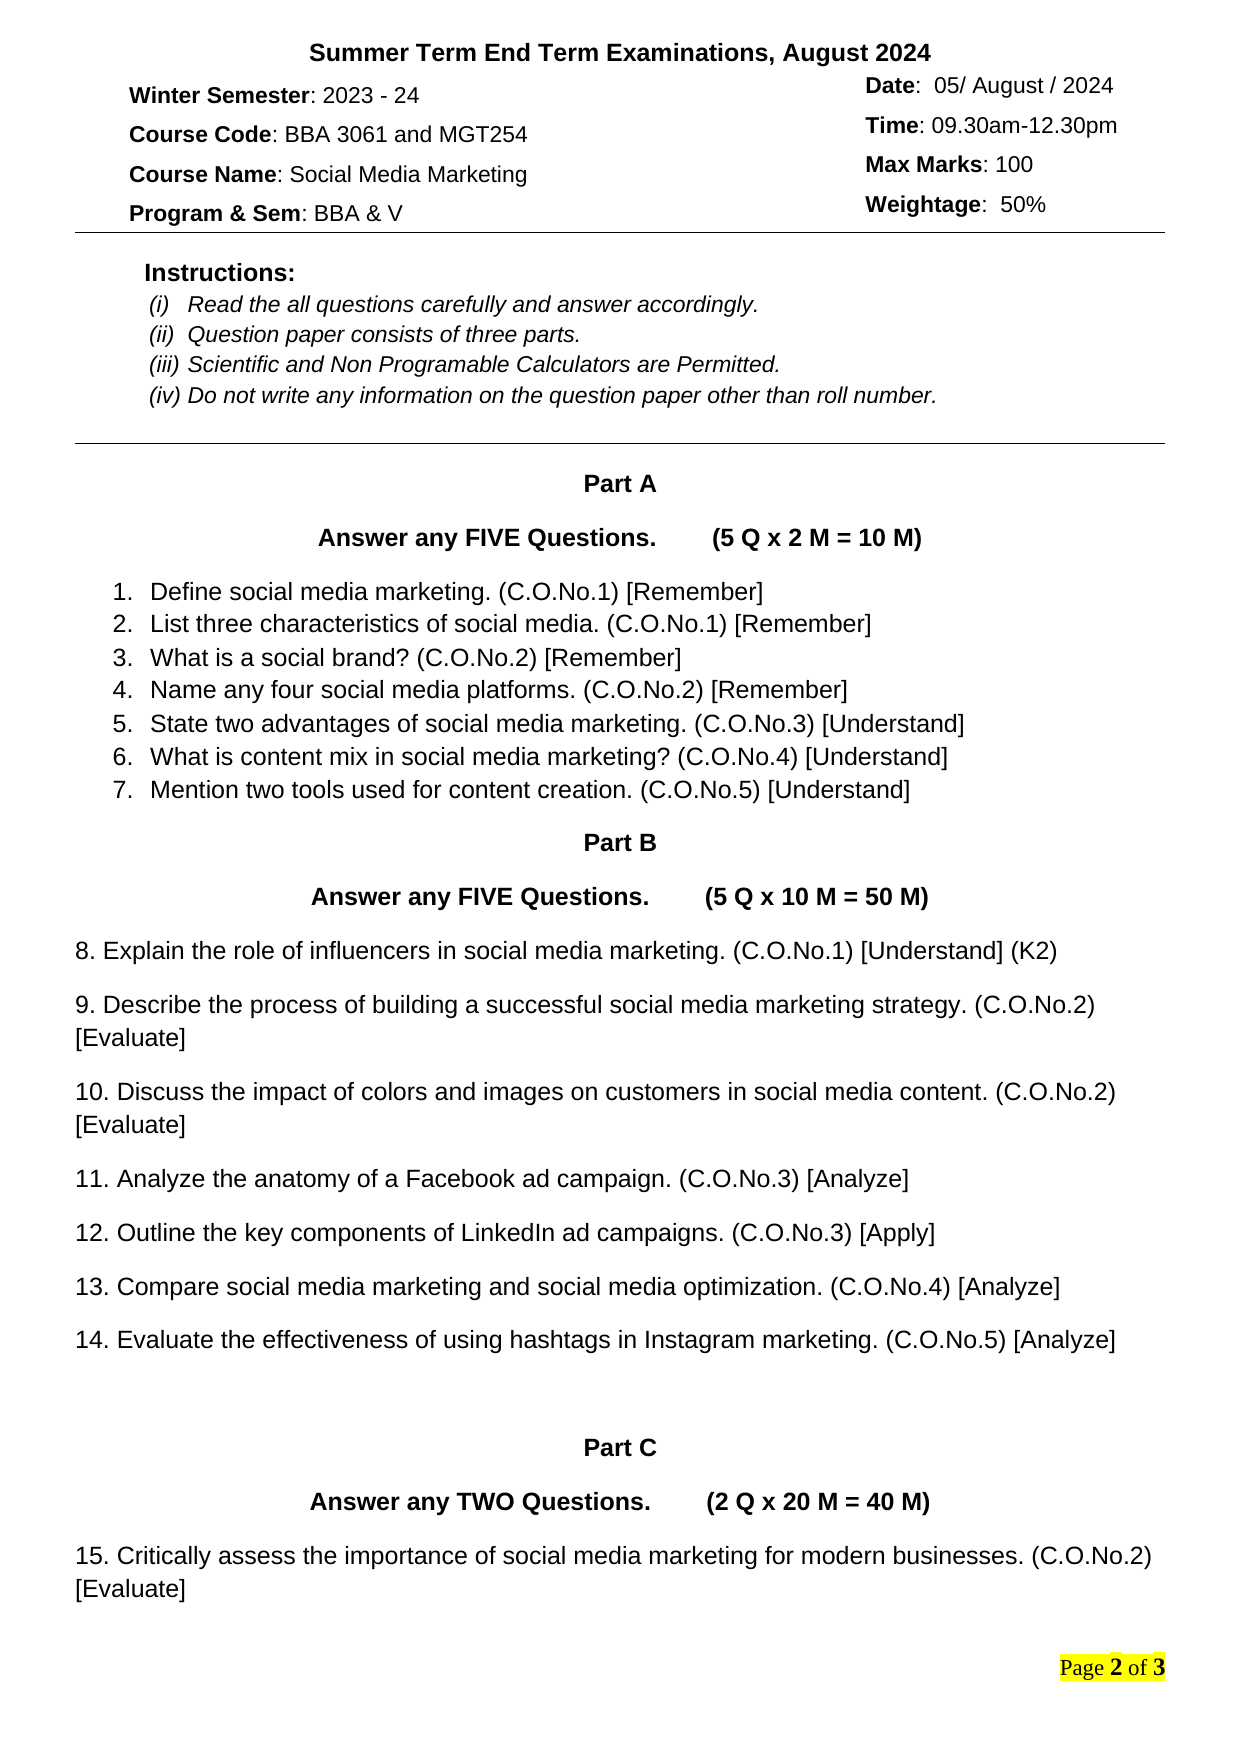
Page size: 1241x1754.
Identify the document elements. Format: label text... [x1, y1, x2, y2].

text 9. Describe the process of building a successful social media marketing strategy. (C.O.No.2) [Evaluate] [75, 990, 1165, 1052]
text 14. Evaluate the effectiveness of using hashtags in Instagram marketing. (C.O.No.5) [Analyze] [75, 1325, 1165, 1354]
list Scientific and Non Programable Calculators are Permitted. [149, 351, 1165, 378]
list State two advantages of social media marketing. (C.O.No.3) [Understand] [112, 708, 1165, 737]
text Instructions: [75, 258, 1165, 287]
list Define social media marketing. (C.O.No.1) [Remember] [112, 576, 1165, 605]
text Summer Term End Term Examinations, August 2024 [75, 37, 1165, 66]
list What is a social brand? (C.O.No.2) [Remember] [112, 642, 1165, 671]
text 11. Analyze the anatomy of a Facebook ad campaign. (C.O.No.3) [Analyze] [75, 1164, 1165, 1192]
list List three characteristics of social media. (C.O.No.1) [Remember] [112, 609, 1165, 638]
list Do not write any information on the question paper other than roll number. [149, 382, 1165, 408]
text 13. Compare social media marketing and social media optimization. (C.O.No.4) [Analyze] [75, 1271, 1165, 1300]
list Read the all questions carefully and answer accordingly. [149, 291, 1165, 317]
list Mention two tools used for content creation. (C.O.No.5) [Understand] [112, 774, 1165, 803]
text Part C [75, 1433, 1165, 1462]
text 12. Outline the key components of LinkedIn ad campaigns. (C.O.No.3) [Apply] [75, 1218, 1165, 1246]
list What is content mix in social media marketing? (C.O.No.4) [Understand] [112, 742, 1165, 770]
text 8. Explain the role of influencers in social media marketing. (C.O.No.1) [Understand] (K2) [75, 936, 1165, 965]
text Part B [75, 828, 1165, 857]
text Part A [75, 469, 1165, 497]
list Name any four social media platforms. (C.O.No.2) [Remember] [112, 676, 1165, 704]
text Answer any FIVE Questions. (5 Q x 2 M = 10 M) [75, 523, 1165, 551]
list Question paper consists of three parts. [149, 321, 1165, 347]
text Answer any FIVE Questions. (5 Q x 10 M = 50 M) [75, 882, 1165, 911]
text 15. Critically assess the importance of social media marketing for modern businesses. (C.O.No.2) [Evaluate] [75, 1541, 1165, 1602]
text Answer any TWO Questions. (2 Q x 20 M = 40 M) [75, 1487, 1165, 1516]
text 10. Discuss the impact of colors and images on customers in social media content. (C.O.No.2) [Evaluate] [75, 1077, 1165, 1139]
